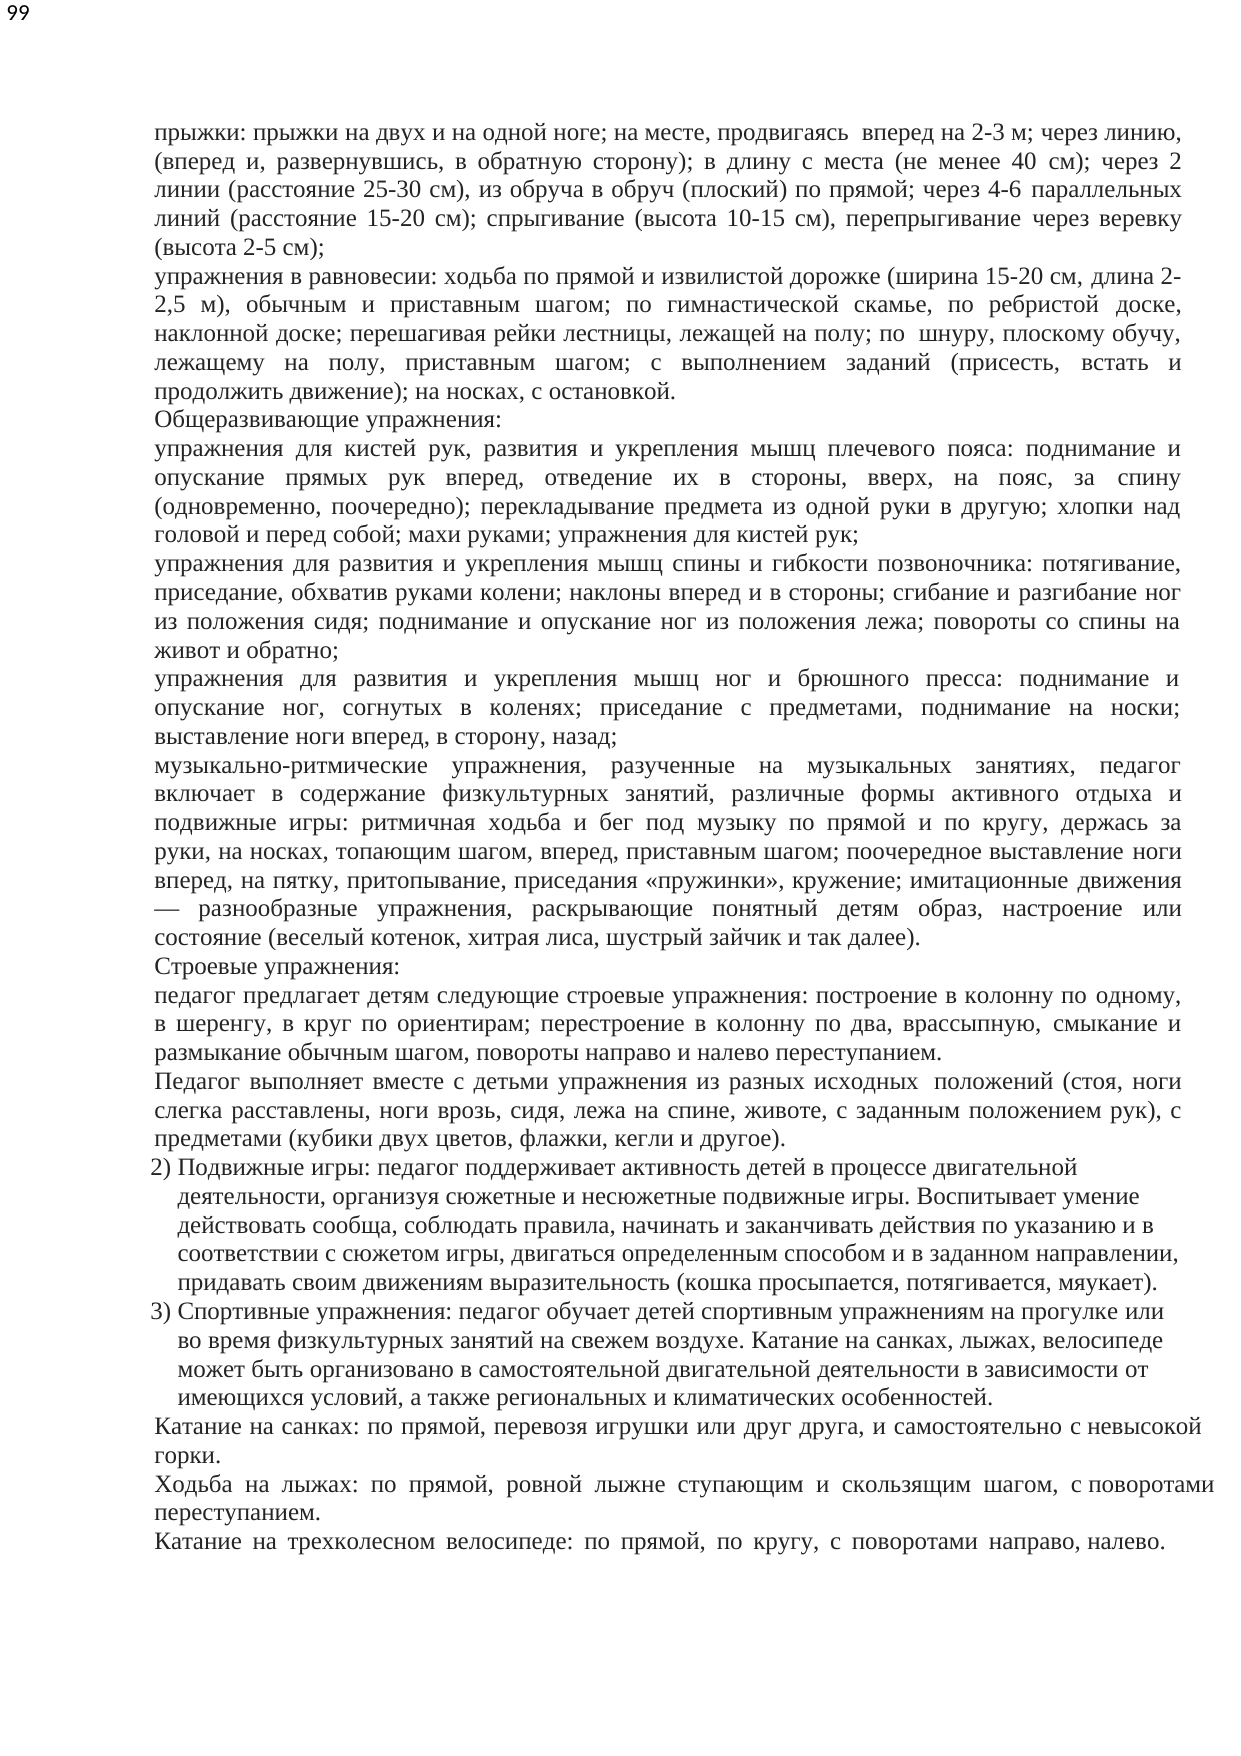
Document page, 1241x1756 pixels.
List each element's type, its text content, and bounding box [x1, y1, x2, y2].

text Ходьба на лыжах: по прямой, ровной лыжне ступающим и скользящим шагом, с поворотами переступанием. [154, 1469, 1240, 1526]
text упражнения для развития и укрепления мышц ног и брюшного пресса: поднимание и опускание ног, согнутых в коленях; приседание с предметами, поднимание на носки; выставление ноги вперед, в сторону, назад; [154, 663, 1181, 750]
list Подвижные игры: педагог поддерживает активность детей в процессе двигательной деятельности, организуя сюжетные и несюжетные подвижные игры. Воспитывает умение действовать сообща, соблюдать правила, начинать и заканчивать действия по указанию и в соответствии с сюжетом игры, двигаться определенным способом и в заданном направлении, придавать своим движениям выразительность (кошка просыпается, потягивается, мяукает). [150, 1152, 1181, 1296]
list Спортивные упражнения: педагог обучает детей спортивным упражнениям на прогулке или во время физкультурных занятий на свежем воздухе. Катание на санках, лыжах, велосипеде может быть организовано в самостоятельной двигательной деятельности в зависимости от имеющихся условий, а также региональных и климатических особенностей. [150, 1296, 1181, 1411]
text прыжки: прыжки на двух и на одной ноге; на месте, продвигаясь вперед на 2-3 м; через линию, (вперед и, развернувшись, в обратную сторону); в длину с места (не менее 40 см); через 2 линии (расстояние 25-30 см), из обруча в обруч (плоский) по прямой; через 4-6 параллельных линий (расстояние 15-20 см); спрыгивание (высота 10-15 см), перепрыгивание через веревку (высота 2-5 см); [154, 117, 1182, 261]
text Строевые упражнения: [154, 951, 1240, 980]
text Педагог выполняет вместе с детьми упражнения из разных исходных положений (стоя, ноги слегка расставлены, ноги врозь, сидя, лежа на спине, животе, с заданным положением рук), с предметами (кубики двух цветов, флажки, кегли и другое). [154, 1066, 1181, 1152]
text упражнения для развития и укрепления мышц спины и гибкости позвоночника: потягивание, приседание, обхватив руками колени; наклоны вперед и в стороны; сгибание и разгибание ног из положения сидя; поднимание и опускание ног из положения лежа; повороты со спины на живот и обратно; [154, 548, 1181, 663]
text музыкально-ритмические упражнения, разученные на музыкальных занятиях, педагог включает в содержание физкультурных занятий, различные формы активного отдыха и подвижные игры: ритмичная ходьба и бег под музыку по прямой и по кругу, держась за руки, на носках, топающим шагом, вперед, приставным шагом; поочередное выставление ноги вперед, на пятку, притопывание, приседания «пружинки», кружение; имитационные движения — разнообразные упражнения, раскрывающие понятный детям образ, настроение или состояние (веселый котенок, хитрая лиса, шустрый зайчик и так далее). [154, 750, 1182, 951]
text упражнения для кистей рук, развития и укрепления мышц плечевого пояса: поднимание и опускание прямых рук вперед, отведение их в стороны, вверх, на пояс, за спину (одновременно, поочередно); перекладывание предмета из одной руки в другую; хлопки над головой и перед собой; махи руками; упражнения для кистей рук; [154, 433, 1181, 548]
text Катание на санках: по прямой, перевозя игрушки или друг друга, и самостоятельно с невысокой горки. [154, 1411, 1240, 1469]
text упражнения в равновесии: ходьба по прямой и извилистой дорожке (ширина 15-20 см, длина 2-2,5 м), обычным и приставным шагом; по гимнастической скамье, по ребристой доске, наклонной доске; перешагивая рейки лестницы, лежащей на полу; по шнуру, плоскому обучу, лежащему на полу, приставным шагом; с выполнением заданий (присесть, встать и продолжить движение); на носках, с остановкой. [154, 261, 1182, 404]
text Общеразвивающие упражнения: [154, 404, 1240, 433]
text Катание на трехколесном велосипеде: по прямой, по кругу, с поворотами направо, налево. [154, 1526, 1240, 1555]
text педагог предлагает детям следующие строевые упражнения: построение в колонну по одному, в шеренгу, в круг по ориентирам; перестроение в колонну по два, врассыпную, смыкание и размыкание обычным шагом, повороты направо и налево переступанием. [154, 980, 1181, 1066]
